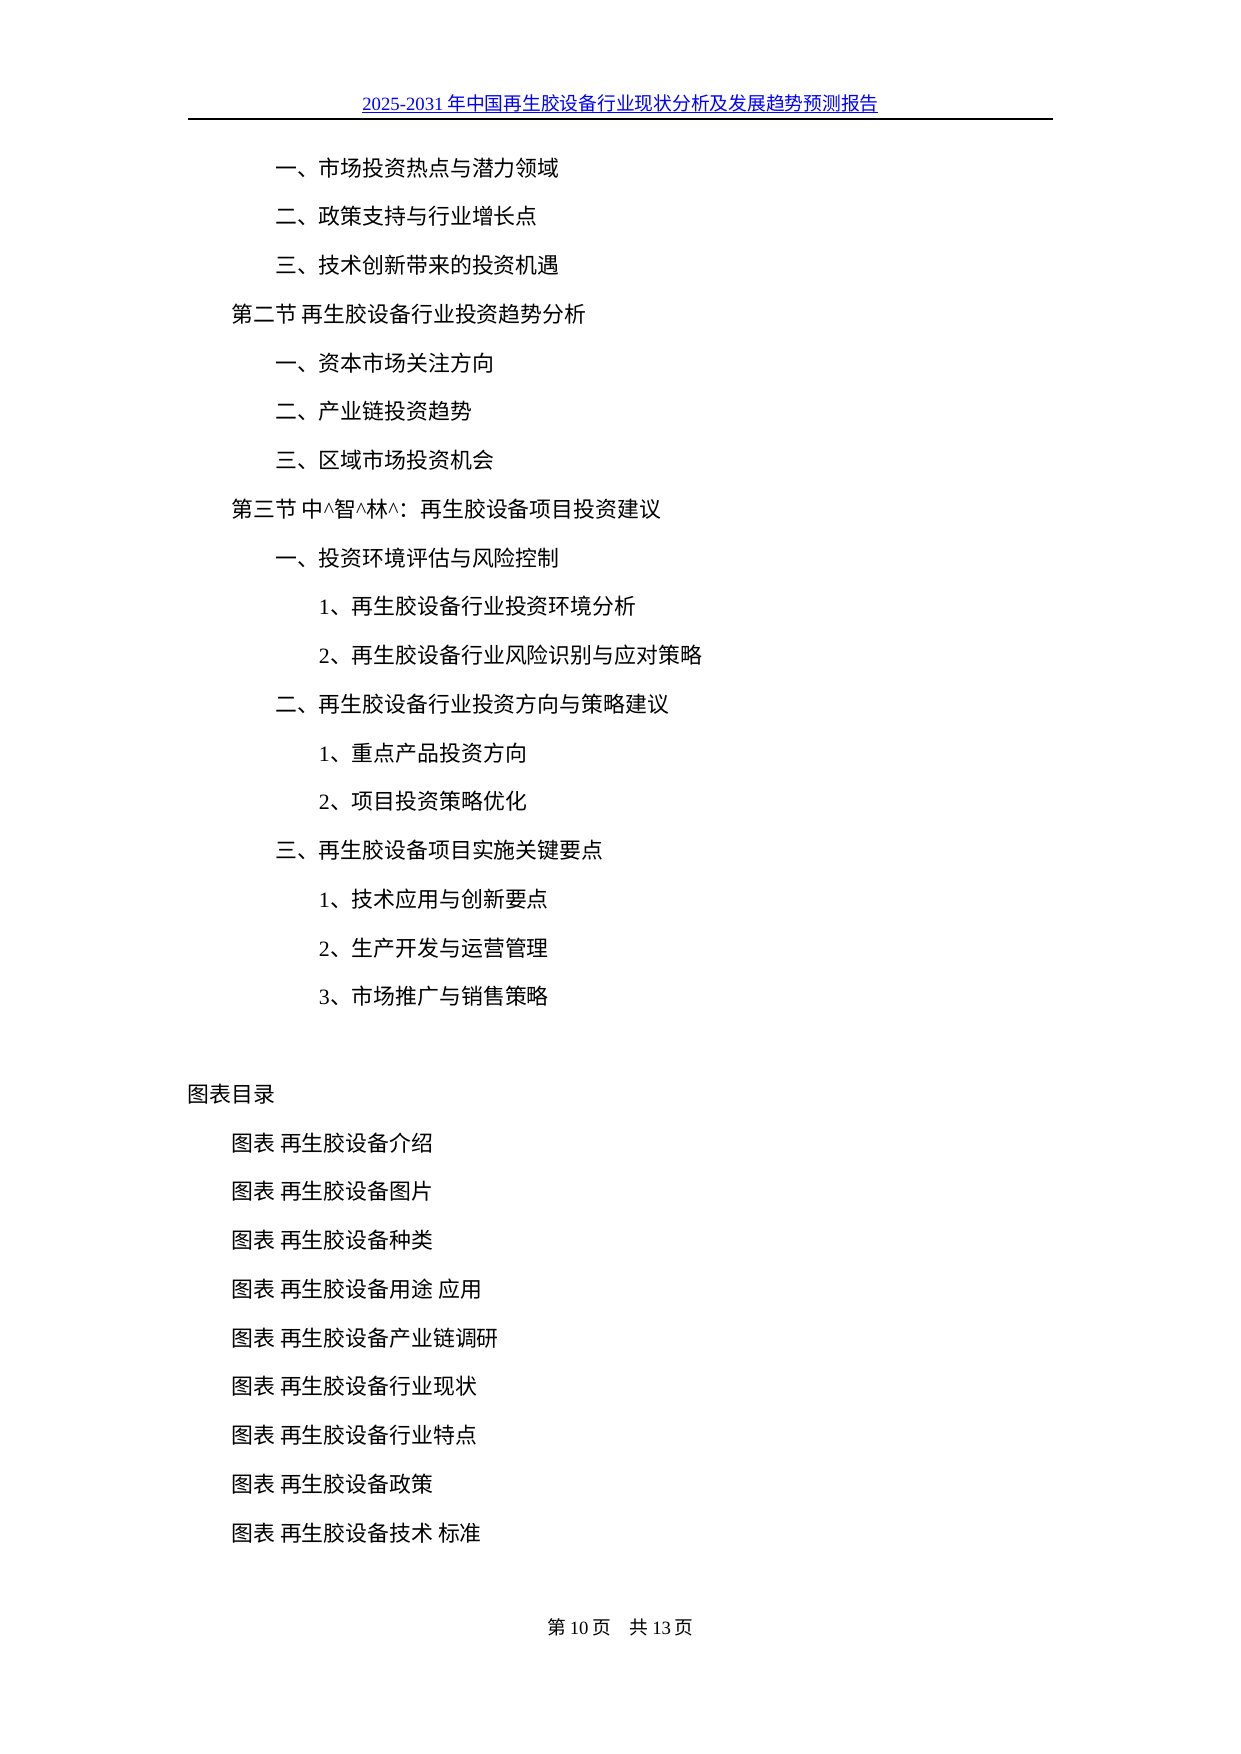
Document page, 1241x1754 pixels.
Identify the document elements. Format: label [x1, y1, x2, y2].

text [187, 150, 1053, 1548]
